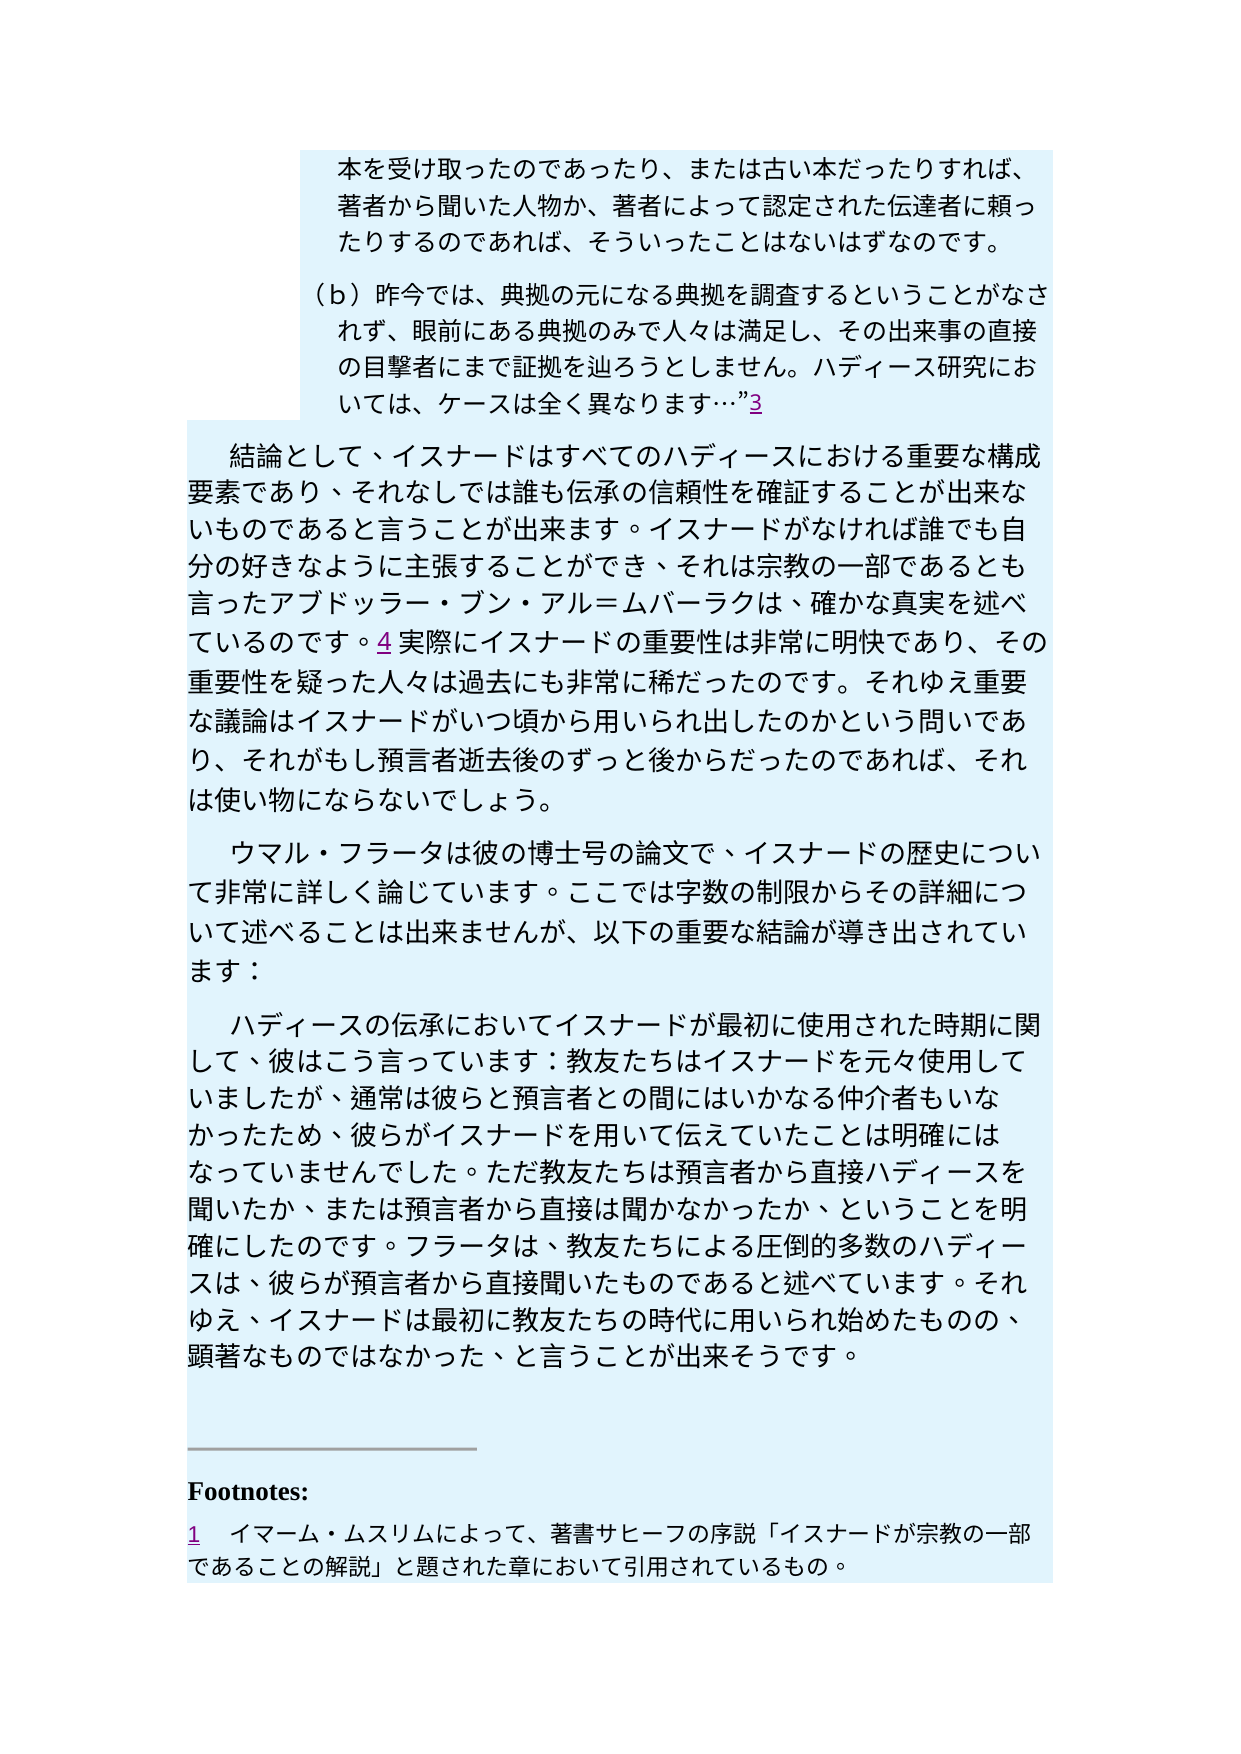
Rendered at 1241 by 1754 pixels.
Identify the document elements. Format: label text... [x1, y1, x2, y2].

text （ｂ）昨今では、典拠の元になる典拠を調査するということがなされず、眼前にある典拠のみで人々は満足し、その出来事の直接の目撃者にまで証拠を辿ろうとしません。ハディース研究においては、ケースは全く異なります…”3 [300, 275, 1053, 420]
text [300, 150, 1053, 259]
text Footnotes: [187, 1476, 1053, 1507]
text ハディースの伝承においてイスナードが最初に使用された時期に関して、彼はこう言っています：教友たちはイスナードを元々使用していましたが、通常は彼らと預言者との間にはいかなる仲介者もいなかったため、彼らがイスナードを用いて伝えていたことは明確にはなっていませんでした。ただ教友たちは預言者から直接ハディースを聞いたか、または預言者から直接は聞かなかったか、ということを明確にしたのです。フラータは、教友たちによる圧倒的多数のハディースは、彼らが預言者から直接聞いたものであると述べています。それゆえ、イスナードは最初に教友たちの時代に用いられ始めたものの、顕著なものではなかった、と言うことが出来そうです。 [187, 1006, 1053, 1375]
text ウマル・フラータは彼の博士号の論文で、イスナードの歴史について非常に詳しく論じています。ここでは字数の制限からその詳細について述べることは出来ませんが、以下の重要な結論が導き出されています： [187, 834, 1053, 989]
text 結論として、イスナードはすべてのハディースにおける重要な構成要素であり、それなしでは誰も伝承の信頼性を確証することが出来ないものであると言うことが出来ます。イスナードがなければ誰でも自分の好きなように主張することができ、それは宗教の一部であるとも言ったアブドッラー・ブン・アル＝ムバーラクは、確かな真実を述べているのです。4 実際にイスナードの重要性は非常に明快であり、その重要性を疑った人々は過去にも非常に稀だったのです。それゆえ重要な議論はイスナードがいつ頃から用いられ出したのかという問いであり、それがもし預言者逝去後のずっと後からだったのであれば、それは使い物にならないでしょう。 [187, 437, 1053, 818]
text 1 イマーム・ムスリムによって、著書サヒーフの序説「イスナードが宗教の一部であることの解説」と題された章において引用されているもの。 [187, 1516, 1053, 1583]
